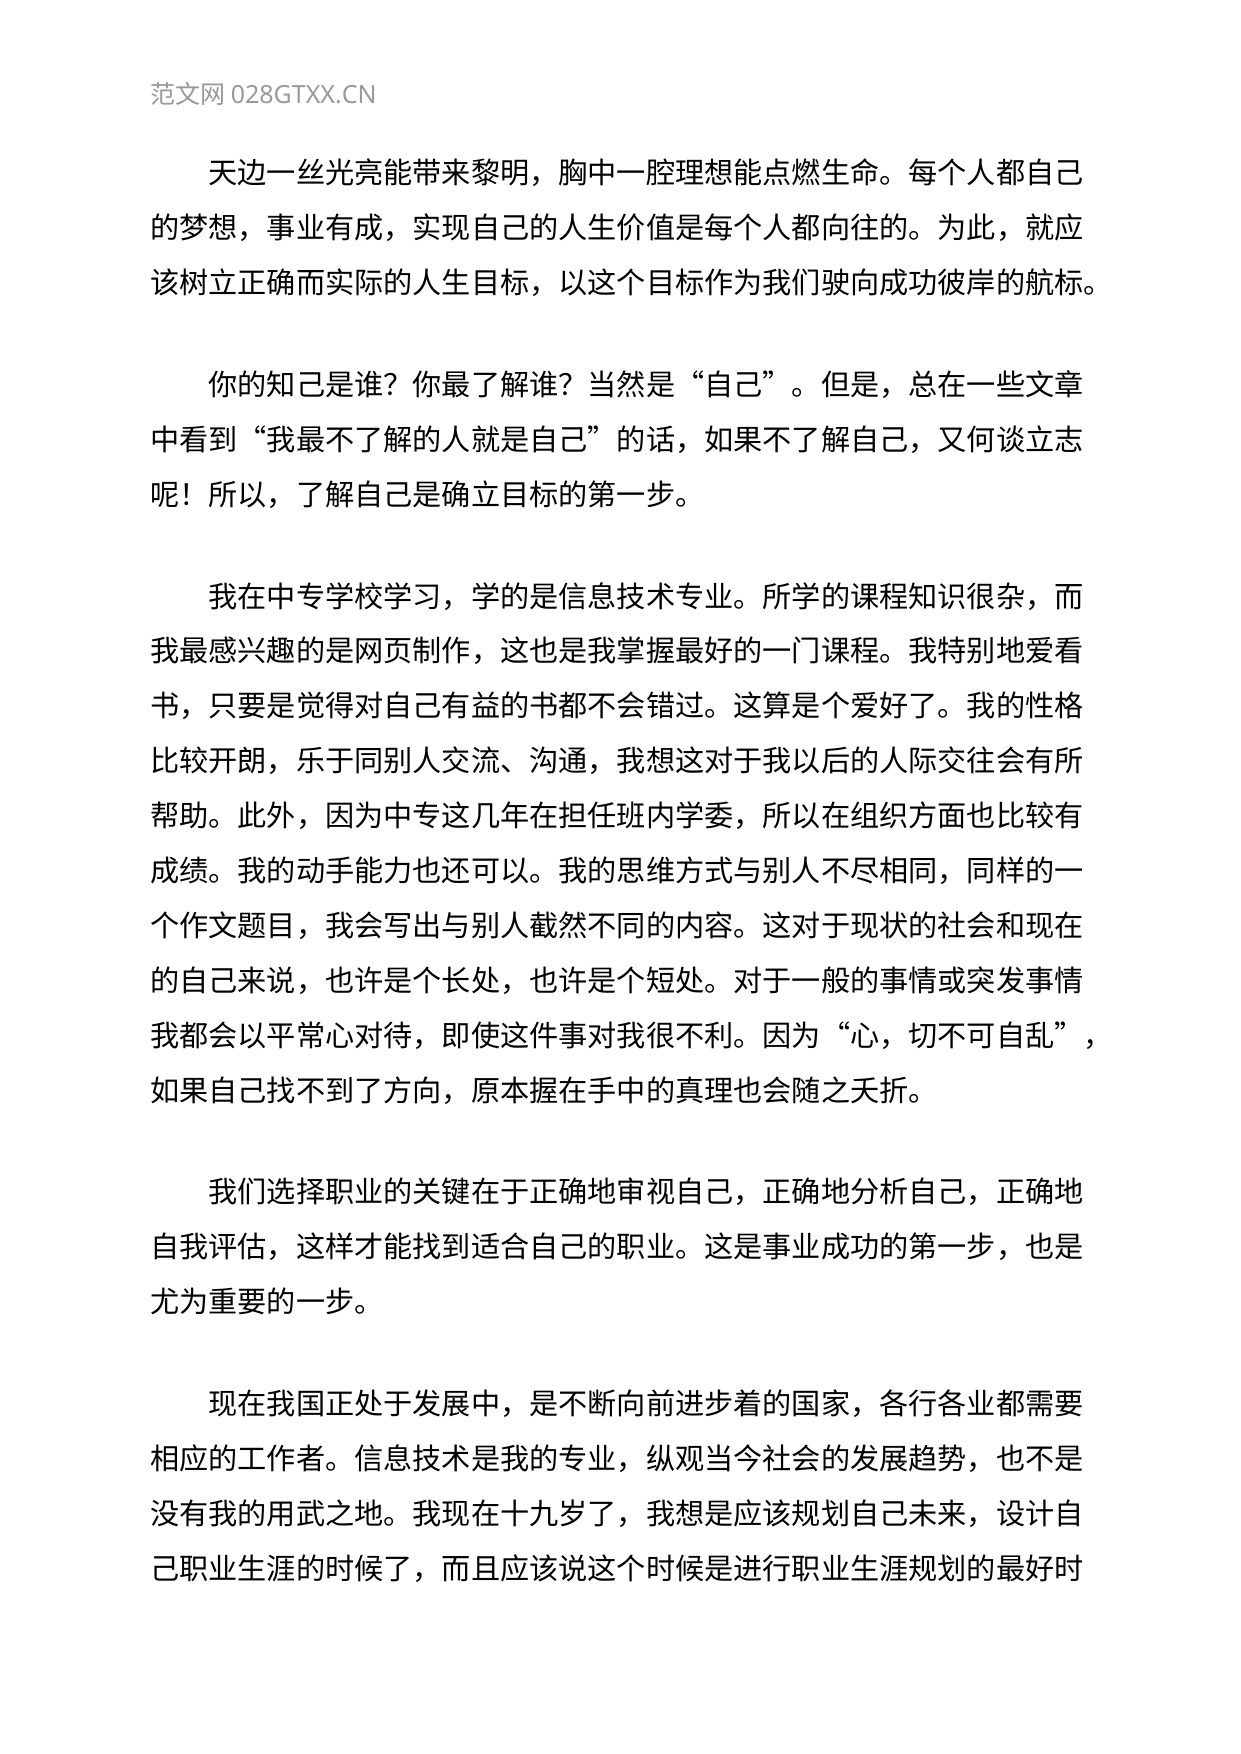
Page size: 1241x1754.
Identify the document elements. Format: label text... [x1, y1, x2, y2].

text 天边一丝光亮能带来黎明，胸中一腔理想能点燃生命。每个人都自己的梦想，事业有成，实现自己的人生价值是每个人都向往的。为此，就应该树立正确而实际的人生目标，以这个目标作为我们驶向成功彼岸的航标。 [150, 150, 1090, 302]
text 你的知己是谁？你最了解谁？当然是“自己”。但是，总在一些文章中看到“我最不了解的人就是自己”的话，如果不了解自己，又何谈立志呢！所以，了解自己是确立目标的第一步。 [150, 362, 1090, 514]
text 我在中专学校学习，学的是信息技术专业。所学的课程知识很杂，而我最感兴趣的是网页制作，这也是我掌握最好的一门课程。我特别地爱看书，只要是觉得对自己有益的书都不会错过。这算是个爱好了。我的性格比较开朗，乐于同别人交流、沟通，我想这对于我以后的人际交往会有所帮助。此外，因为中专这几年在担任班内学委，所以在组织方面也比较有成绩。我的动手能力也还可以。我的思维方式与别人不尽相同，同样的一个作文题目，我会写出与别人截然不同的内容。这对于现状的社会和现在的自己来说，也许是个长处，也许是个短处。对于一般的事情或突发事情我都会以平常心对待，即使这件事对我很不利。因为“心，切不可自乱”，如果自己找不到了方向，原本握在手中的真理也会随之夭折。 [150, 573, 1090, 1109]
text 我们选择职业的关键在于正确地审视自己，正确地分析自己，正确地自我评估，这样才能找到适合自己的职业。这是事业成功的第一步，也是尤为重要的一步。 [150, 1169, 1090, 1321]
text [150, 1381, 1090, 1587]
